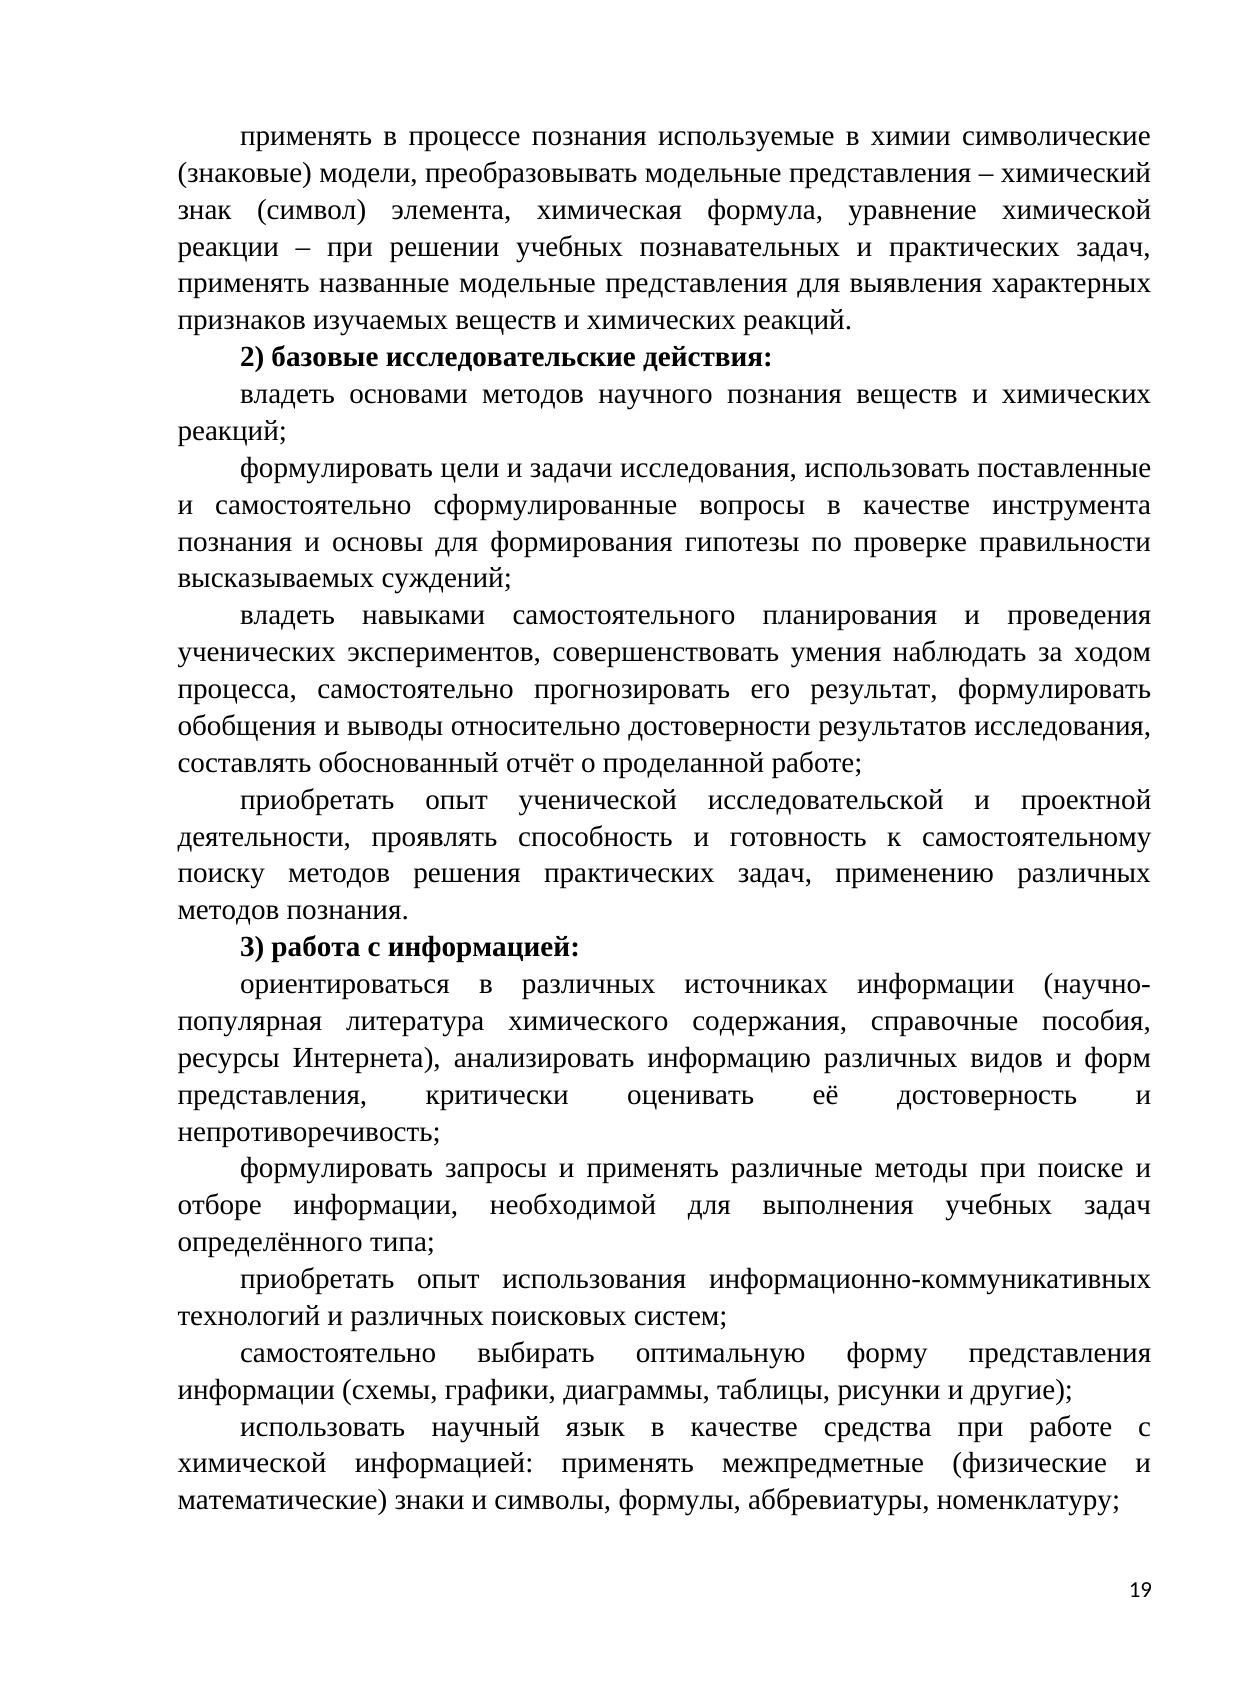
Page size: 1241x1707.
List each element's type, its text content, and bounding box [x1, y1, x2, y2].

text формулировать запросы и применять различные методы при поиске и отборе информации, необходимой для выполнения учебных задач определённого типа; [177, 1151, 1152, 1258]
text ориентироваться в различных источниках информации (научно-популярная литература химического содержания, справочные пособия, ресурсы Интернета), анализировать информацию различных видов и форм представления, критически оценивать её достоверность и непротиворечивость; [177, 966, 1152, 1147]
text приобретать опыт использования информационно-коммуникативных технологий и различных поисковых систем; [177, 1261, 1152, 1332]
text приобретать опыт ученической исследовательской и проектной деятельности, проявлять способность и готовность к самостоятельному поиску методов решения практических задач, применению различных методов познания. [177, 782, 1152, 926]
text самостоятельно выбирать оптимальную форму представления информации (схемы, графики, диаграммы, таблицы, рисунки и другие); [177, 1335, 1152, 1405]
text применять в процессе познания используемые в химии символические (знаковые) модели, преобразовывать модельные представления – химический знак (символ) элемента, химическая формула, уравнение химической реакции – при решении учебных познавательных и практических задач, применять названные модельные представления для выявления характерных признаков изучаемых веществ и химических реакций. [177, 118, 1152, 336]
text использовать научный язык в качестве средства при работе с химической информацией: применять межпредметные (физические и математические) знаки и символы, формулы, аббревиатуры, номенклатуру; [177, 1409, 1152, 1516]
text формулировать цели и задачи исследования, использовать поставленные и самостоятельно сформулированные вопросы в качестве инструмента познания и основы для формирования гипотезы по проверке правильности высказываемых суждений; [177, 450, 1152, 594]
text 3) работа с информацией: [177, 929, 1152, 963]
text владеть навыками самостоятельного планирования и проведения ученических экспериментов, совершенствовать умения наблюдать за ходом процесса, самостоятельно прогнозировать его результат, формулировать обобщения и выводы относительно достоверности результатов исследования, составлять обоснованный отчёт о проделанной работе; [177, 597, 1152, 778]
text владеть основами методов научного познания веществ и химических реакций; [177, 376, 1152, 447]
text 2) базовые исследовательские действия: [177, 339, 1152, 373]
